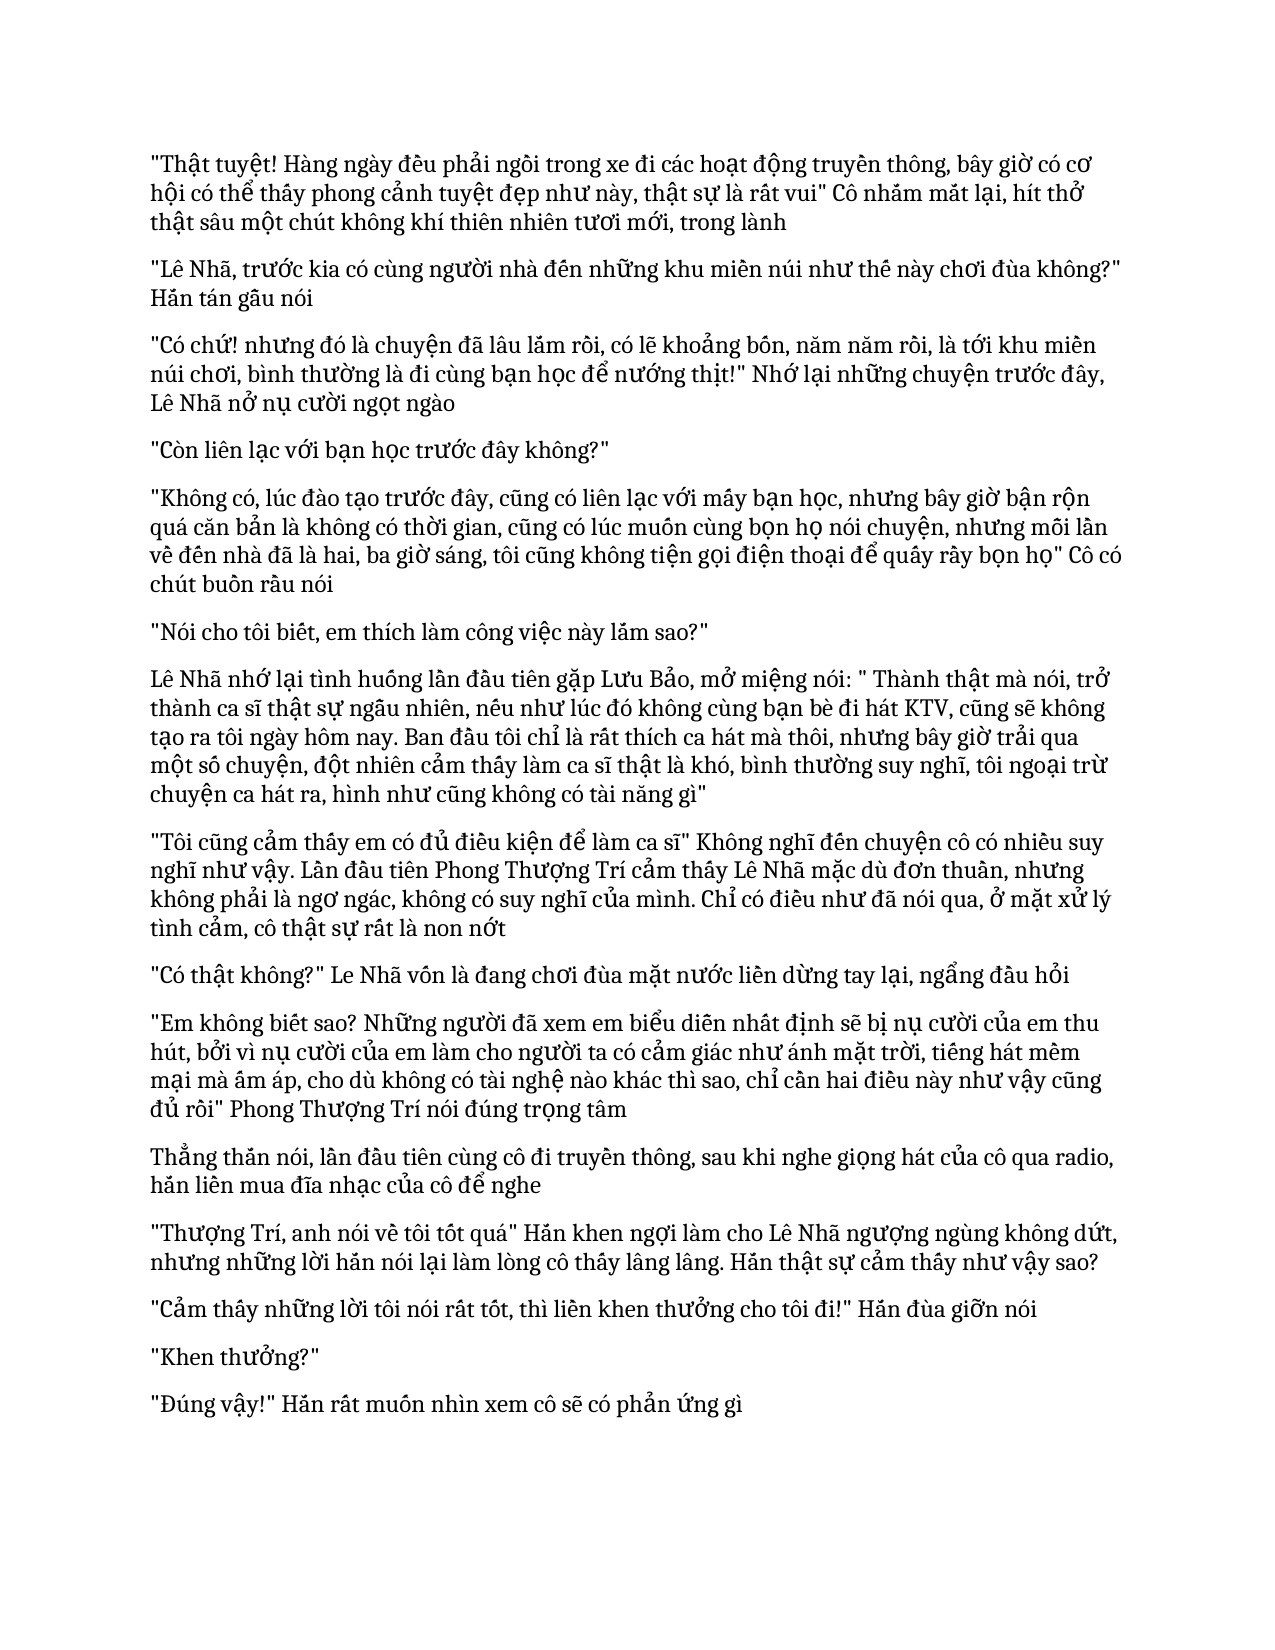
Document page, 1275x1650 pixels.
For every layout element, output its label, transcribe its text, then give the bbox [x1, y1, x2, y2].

text "Cảm thấy những lời tôi nói rất tốt, thì liền khen thưởng cho tôi đi!" Hắn đùa giỡn nói [150, 1295, 1125, 1324]
text "Nói cho tôi biết, em thích làm công việc này lắm sao?" [150, 617, 1125, 646]
text "Có thật không?" Le Nhã vốn là đang chơi đùa mặt nước liền dừng tay lại, ngẩng đầu hỏi [150, 961, 1125, 990]
text "Có chứ! nhưng đó là chuyện đã lâu lắm rồi, có lẽ khoảng bốn, năm năm rồi, là tới khu miền núi chơi, bình thường là đi cùng bạn học để nướng thịt!" Nhớ lại những chuyện trước đây, Lê Nhã nở nụ cười ngọt ngào [150, 331, 1125, 417]
text "Thượng Trí, anh nói về tôi tốt quá" Hắn khen ngợi làm cho Lê Nhã ngượng ngùng không dứt, nhưng những lời hắn nói lại làm lòng cô thấy lâng lâng. Hắn thật sự cảm thấy như vậy sao? [150, 1219, 1125, 1276]
text "Tôi cũng cảm thấy em có đủ điều kiện để làm ca sĩ" Không nghĩ đến chuyện cô có nhiều suy nghĩ như vậy. Lần đầu tiên Phong Thượng Trí cảm thấy Lê Nhã mặc dù đơn thuần, nhưng không phải là ngơ ngác, không có suy nghĩ của mình. Chỉ có điều như đã nói qua, ở mặt xử lý tình cảm, cô thật sự rất là non nớt [150, 827, 1125, 942]
text Lê Nhã nhớ lại tình huống lần đầu tiên gặp Lưu Bảo, mở miệng nói: " Thành thật mà nói, trở thành ca sĩ thật sự ngẫu nhiên, nếu như lúc đó không cùng bạn bè đi hát KTV, cũng sẽ không tạo ra tôi ngày hôm nay. Ban đầu tôi chỉ là rất thích ca hát mà thôi, nhưng bây giờ trải qua một số chuyện, đột nhiên cảm thấy làm ca sĩ thật là khó, bình thường suy nghĩ, tôi ngoại trừ chuyện ca hát ra, hình như cũng không có tài năng gì" [150, 665, 1125, 809]
text "Không có, lúc đào tạo trước đây, cũng có liên lạc với mấy bạn học, nhưng bây giờ bận rộn quá căn bản là không có thời gian, cũng có lúc muốn cùng bọn họ nói chuyện, nhưng mỗi lần về đến nhà đã là hai, ba giờ sáng, tôi cũng không tiện gọi điện thoại để quấy rầy bọn họ" Cô có chút buồn rầu nói [150, 484, 1125, 599]
text "Thật tuyệt! Hàng ngày đều phải ngồi trong xe đi các hoạt động truyền thông, bây giờ có cơ hội có thể thấy phong cảnh tuyệt đẹp như này, thật sự là rất vui" Cô nhắm mắt lại, hít thở thật sâu một chút không khí thiên nhiên tươi mới, trong lành [150, 150, 1125, 236]
text "Khen thưởng?" [150, 1342, 1125, 1371]
text Thẳng thắn nói, lần đầu tiên cùng cô đi truyền thông, sau khi nghe giọng hát của cô qua radio, hắn liền mua đĩa nhạc của cô để nghe [150, 1142, 1125, 1200]
text "Còn liên lạc với bạn học trước đây không?" [150, 436, 1125, 465]
text "Em không biết sao? Những người đã xem em biểu diễn nhất định sẽ bị nụ cười của em thu hút, bởi vì nụ cười của em làm cho người ta có cảm giác như ánh mặt trời, tiếng hát mềm mại mà ấm áp, cho dù không có tài nghệ nào khác thì sao, chỉ cần hai điều này như vậy cũng đủ rồi" Phong Thượng Trí nói đúng trọng tâm [150, 1009, 1125, 1124]
text "Đúng vậy!" Hắn rất muốn nhìn xem cô sẽ có phản ứng gì [150, 1390, 1125, 1419]
text "Lê Nhã, trước kia có cùng người nhà đến những khu miền núi như thế này chơi đùa không?" Hắn tán gẫu nói [150, 255, 1125, 312]
